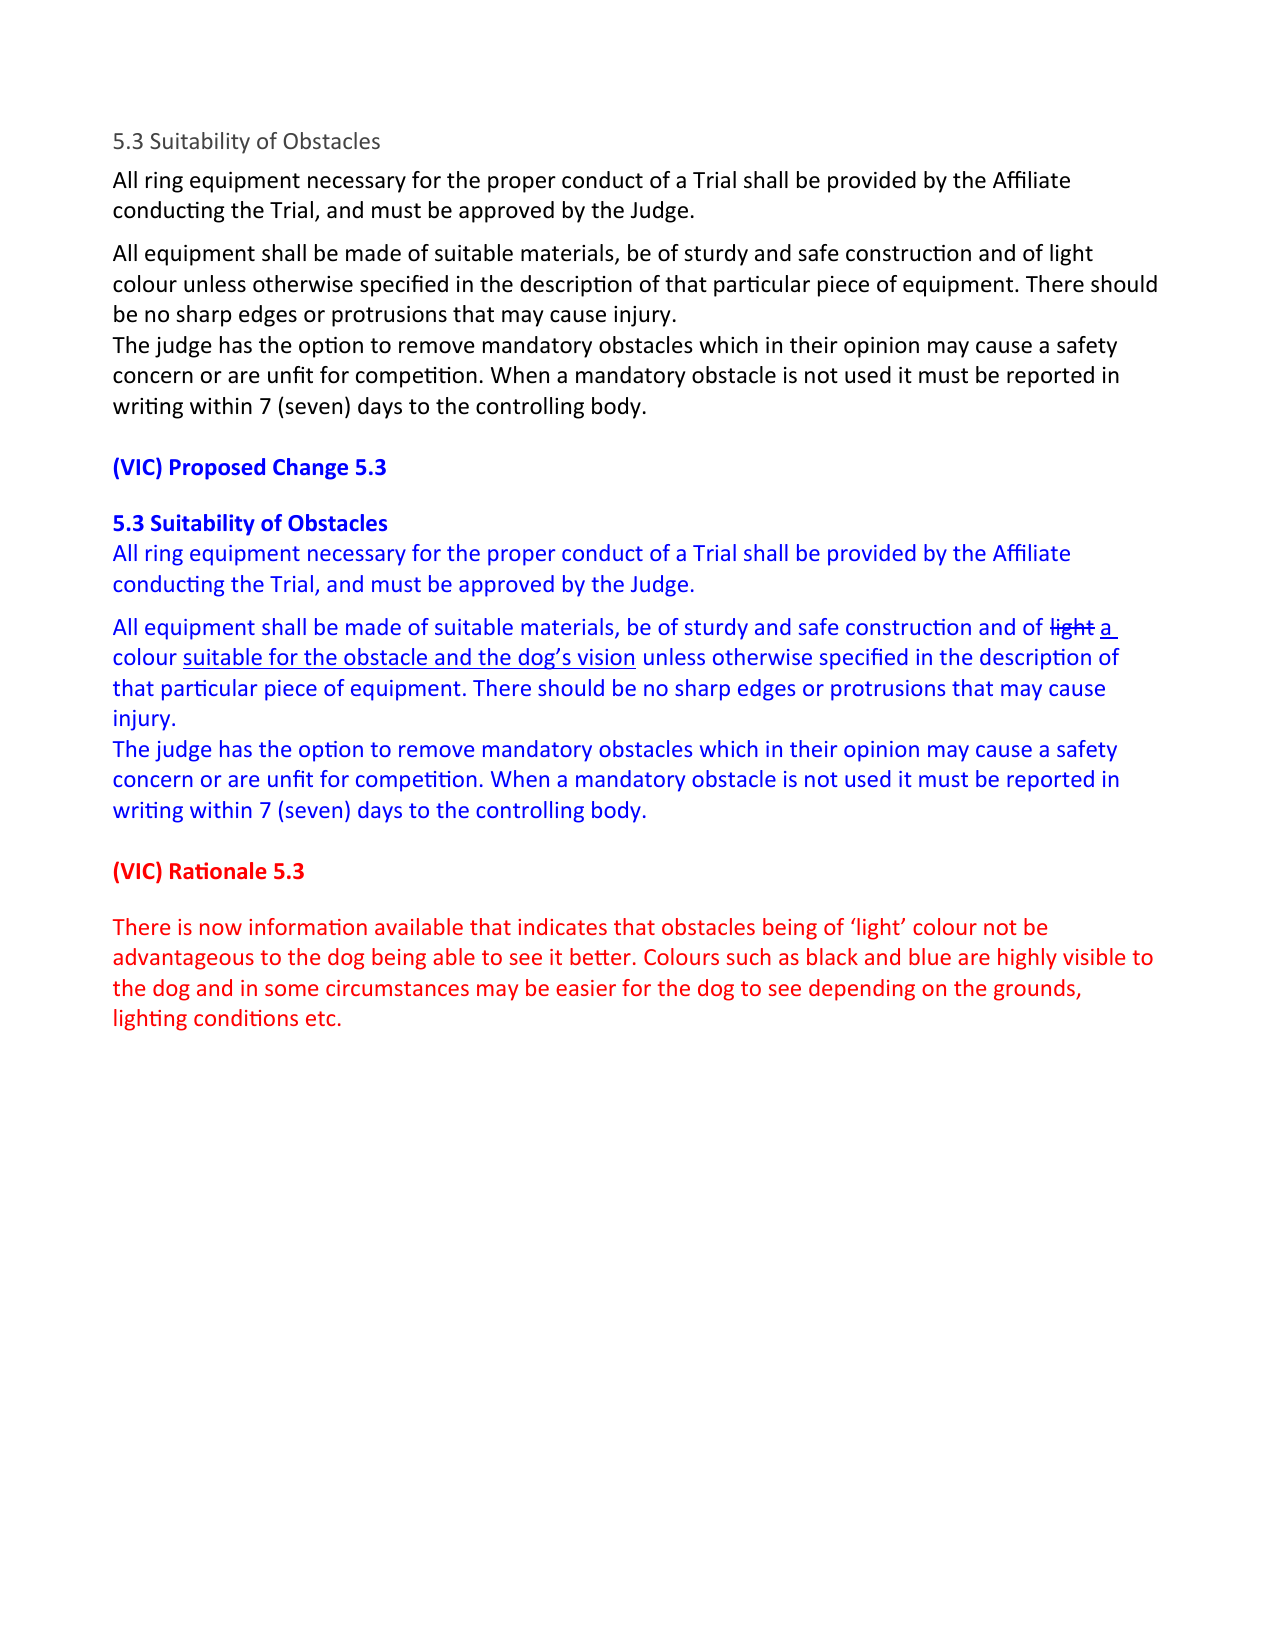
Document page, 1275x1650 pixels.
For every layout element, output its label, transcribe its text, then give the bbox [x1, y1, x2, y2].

text 5.3 Suitability of Obstacles [112, 507, 1162, 537]
text All equipment shall be made of suitable materials, be of sturdy and safe construction and of light a colour suitable for the obstacle and the dog’s vision unless otherwise specified in the description of that particular piece of equipment. There should be no sharp edges or protrusions that may cause injury. [112, 611, 1162, 733]
text There is now information available that indicates that obstacles being of ‘light’ colour not be advantageous to the dog being able to see it better. Colours such as black and blue are highly visible to the dog and in some circumstances may be easier for the dog to see depending on the grounds, lighting conditions etc. [112, 911, 1162, 1033]
text The judge has the option to remove mandatory obstacles which in their opinion may cause a safety concern or are unfit for competition. When a mandatory obstacle is not used it must be reported in writing within 7 (seven) days to the controlling body. [112, 733, 1162, 824]
subtitle 5.3 Suitability of Obstacles [112, 125, 1162, 156]
text (VIC) Proposed Change 5.3 [112, 451, 1162, 482]
text All ring equipment necessary for the proper conduct of a Trial shall be provided by the Affiliate conducting the Trial, and must be approved by the Judge. [112, 537, 1162, 598]
text (VIC) Rationale 5.3 [112, 855, 1162, 886]
text All ring equipment necessary for the proper conduct of a Trial shall be provided by the Affiliate conducting the Trial, and must be approved by the Judge. [112, 164, 1162, 225]
text The judge has the option to remove mandatory obstacles which in their opinion may cause a safety concern or are unfit for competition. When a mandatory obstacle is not used it must be reported in writing within 7 (seven) days to the controlling body. [112, 329, 1162, 421]
text All equipment shall be made of suitable materials, be of sturdy and safe construction and of light colour unless otherwise specified in the description of that particular piece of equipment. There should be no sharp edges or protrusions that may cause injury. [112, 237, 1162, 329]
